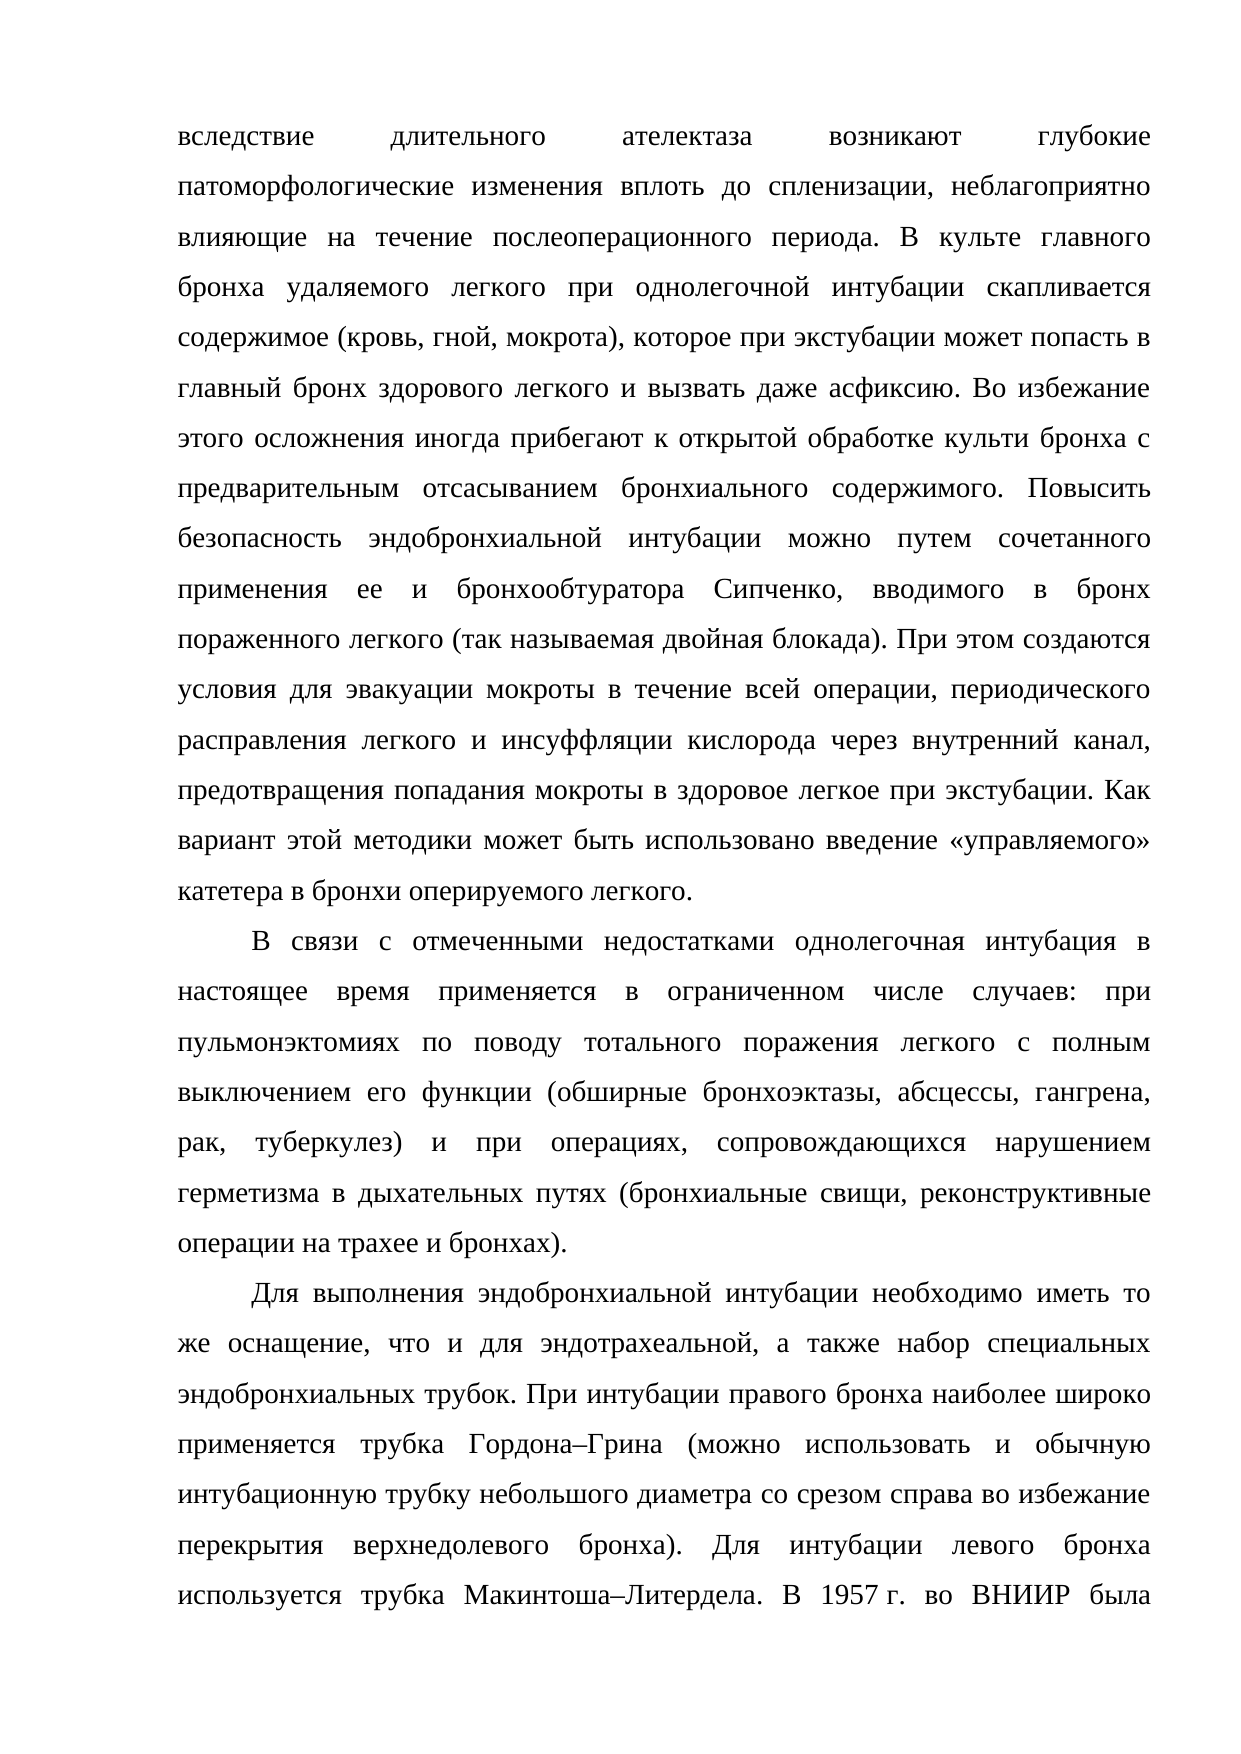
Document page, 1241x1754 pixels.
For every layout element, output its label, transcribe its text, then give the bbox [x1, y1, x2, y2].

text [177, 1275, 1152, 1611]
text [177, 118, 1152, 906]
text В связи с отмеченными недостатками однолегочная интубация в настоящее время применяется в ограниченном числе случаев: при пульмонэктомиях по поводу тотального поражения легкого с полным выключением его функции (обширные бронхоэктазы, абсцессы, гангрена, рак, туберкулез) и при операциях, сопровождающихся нарушением герметизма в дыхательных путях (бронхиальные свищи, реконструктивные операции на трахее и бронхах). [177, 923, 1152, 1258]
